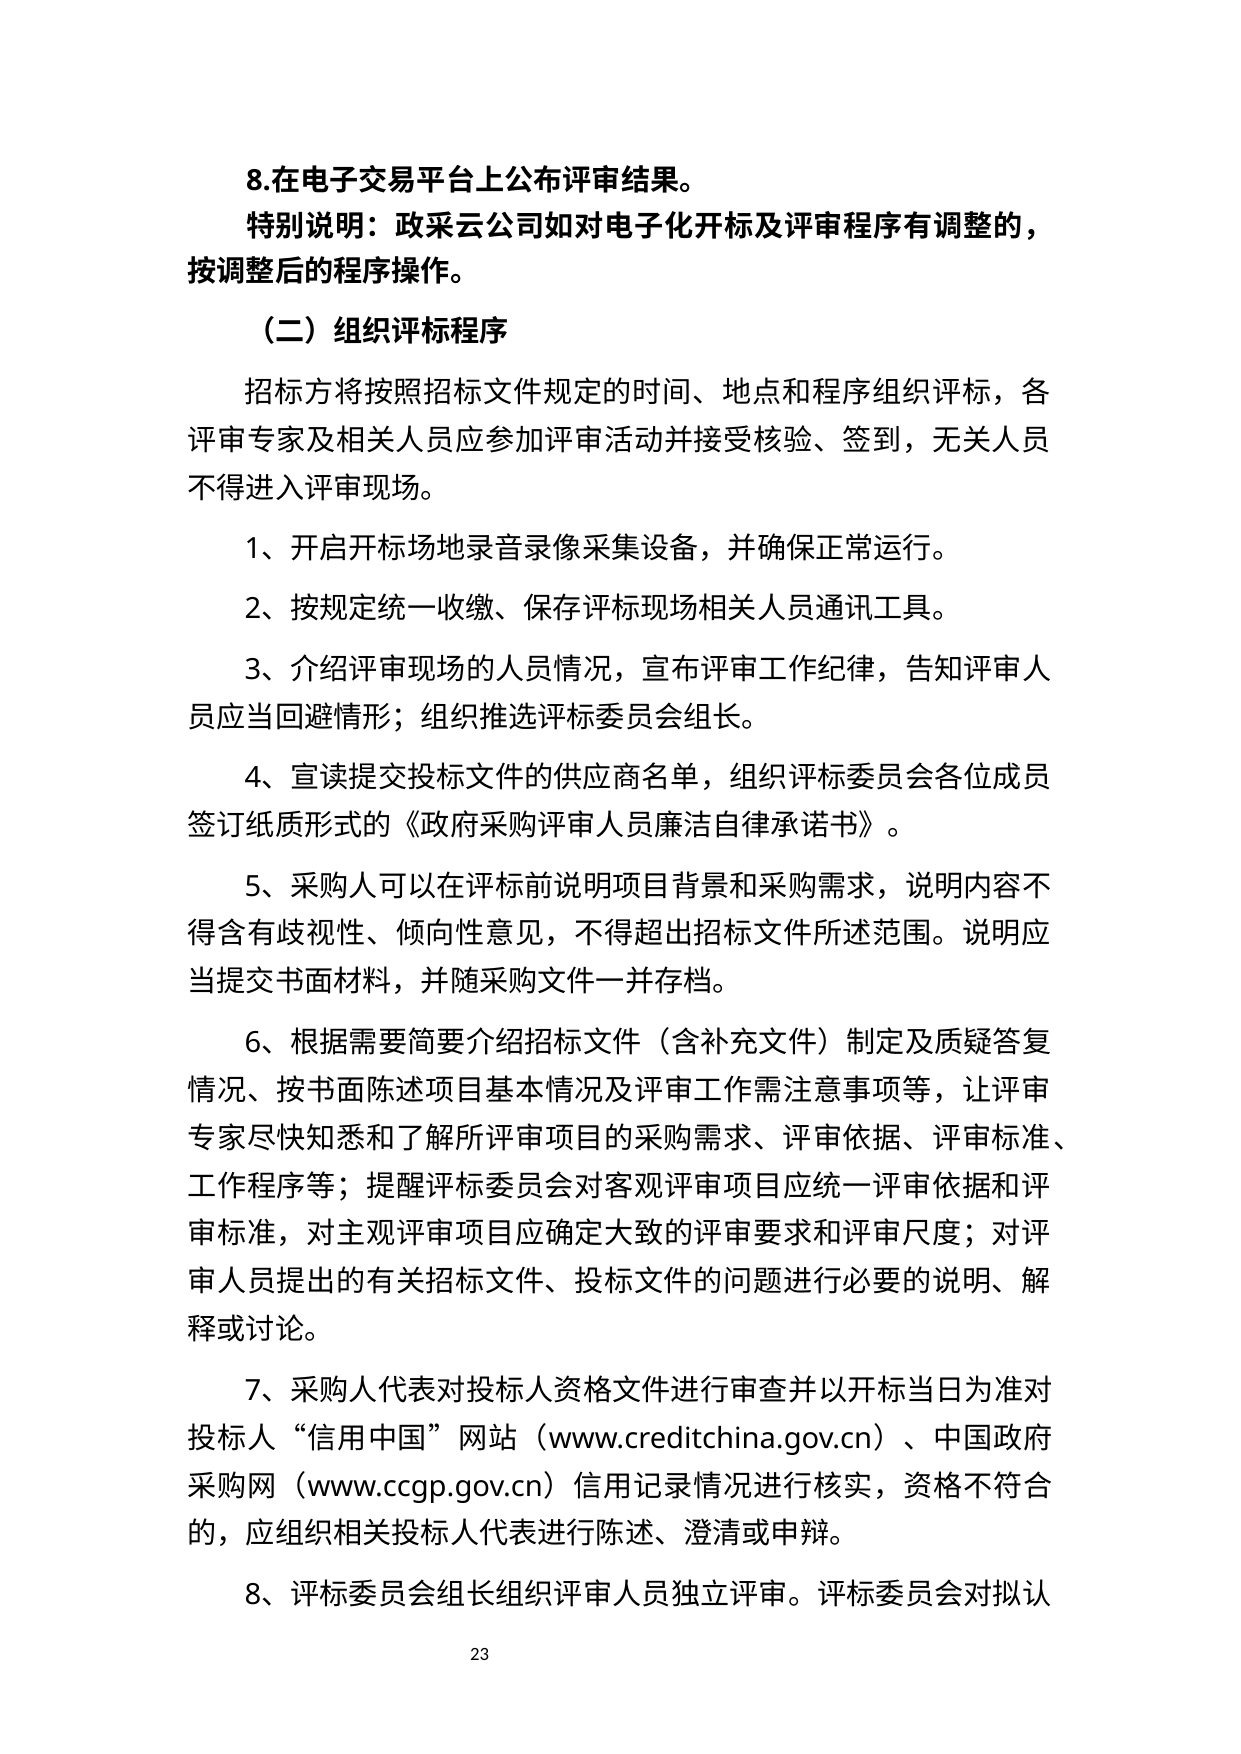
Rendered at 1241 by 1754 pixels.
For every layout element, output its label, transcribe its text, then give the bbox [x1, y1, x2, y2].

text 招标方将按照招标文件规定的时间、地点和程序组织评标，各评审专家及相关人员应参加评审活动并接受核验、签到，无关人员不得进入评审现场。 [187, 364, 1053, 508]
text 8.在电子交易平台上公布评审结果。 [187, 153, 1053, 199]
text 4、宣读提交投标文件的供应商名单，组织评标委员会各位成员签订纸质形式的《政府采购评审人员廉洁自律承诺书》。 [187, 749, 1053, 845]
text 1、开启开标场地录音录像采集设备，并确保正常运行。 [187, 520, 1053, 568]
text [187, 1566, 1053, 1614]
text 3、介绍评审现场的人员情况，宣布评审工作纪律，告知评审人员应当回避情形；组织推选评标委员会组长。 [187, 641, 1053, 737]
text （二）组织评标程序 [187, 303, 1053, 351]
text 2、按规定统一收缴、保存评标现场相关人员通讯工具。 [187, 581, 1053, 628]
text 7、采购人代表对投标人资格文件进行审查并以开标当日为准对投标人“信用中国”网站（www.creditchina.gov.cn）、中国政府采购网（www.ccgp.gov.cn）信用记录情况进行核实，资格不符合的，应组织相关投标人代表进行陈述、澄清或申辩。 [187, 1362, 1053, 1553]
text 6、根据需要简要介绍招标文件（含补充文件）制定及质疑答复情况、按书面陈述项目基本情况及评审工作需注意事项等，让评审专家尽快知悉和了解所评审项目的采购需求、评审依据、评审标准、工作程序等；提醒评标委员会对客观评审项目应统一评审依据和评审标准，对主观评审项目应确定大致的评审要求和评审尺度；对评审人员提出的有关招标文件、投标文件的问题进行必要的说明、解释或讨论。 [187, 1014, 1053, 1349]
text 特别说明：政采云公司如对电子化开标及评审程序有调整的，按调整后的程序操作。 [187, 199, 1053, 291]
text 5、采购人可以在评标前说明项目背景和采购需求，说明内容不得含有歧视性、倾向性意见，不得超出招标文件所述范围。说明应当提交书面材料，并随采购文件一并存档。 [187, 858, 1053, 1001]
